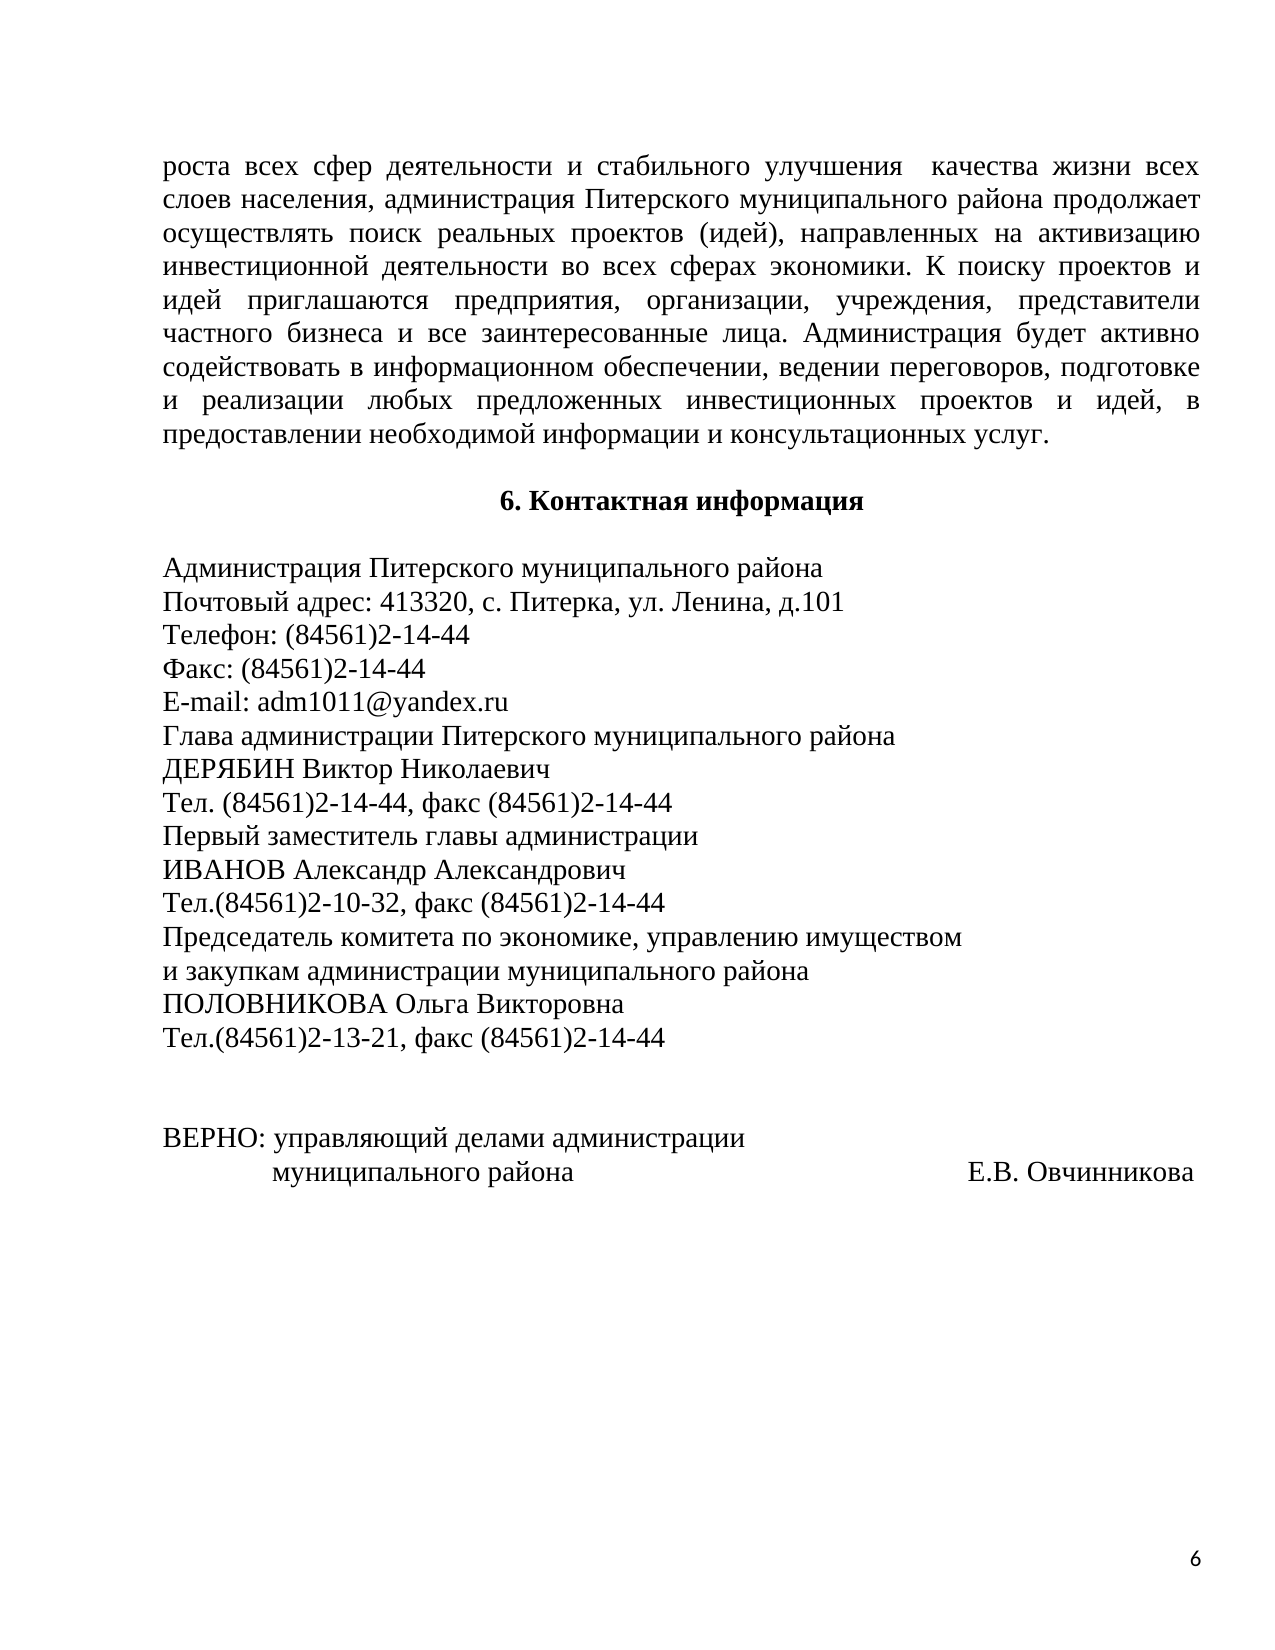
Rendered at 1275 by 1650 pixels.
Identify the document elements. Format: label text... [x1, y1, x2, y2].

text ИВАНОВ Александр Александрович [162, 852, 1201, 886]
text Глава администрации Питерского муниципального района [162, 718, 1201, 751]
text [162, 148, 1201, 449]
text Факс: (84561)2-14-44 [162, 651, 1201, 684]
text Председатель комитета по экономике, управлению имуществом [162, 919, 1201, 953]
text ДЕРЯБИН Виктор Николаевич [162, 751, 1201, 785]
text Телефон: (84561)2-14-44 [162, 617, 1201, 651]
text Тел.(84561)2-13-21, факс (84561)2-14-44 [162, 1020, 1201, 1053]
text ПОЛОВНИКОВА Ольга Викторовна [162, 986, 1201, 1020]
text Первый заместитель главы администрации [162, 818, 1201, 852]
text муниципального района Е.В. Овчинникова [162, 1154, 1201, 1187]
text Тел.(84561)2-10-32, факс (84561)2-14-44 [162, 886, 1201, 919]
text и закупкам администрации муниципального района [162, 953, 1201, 986]
text ВЕРНО: управляющий делами администрации [162, 1120, 1201, 1154]
text Администрация Питерского муниципального района [162, 550, 1201, 584]
text E-mail: adm1011@yandex.ru [162, 684, 1201, 718]
text Тел. (84561)2-14-44, факс (84561)2-14-44 [162, 785, 1201, 818]
text 6. Контактная информация [162, 483, 1201, 517]
text Почтовый адрес: 413320, с. Питерка, ул. Ленина, д.101 [162, 584, 1201, 617]
